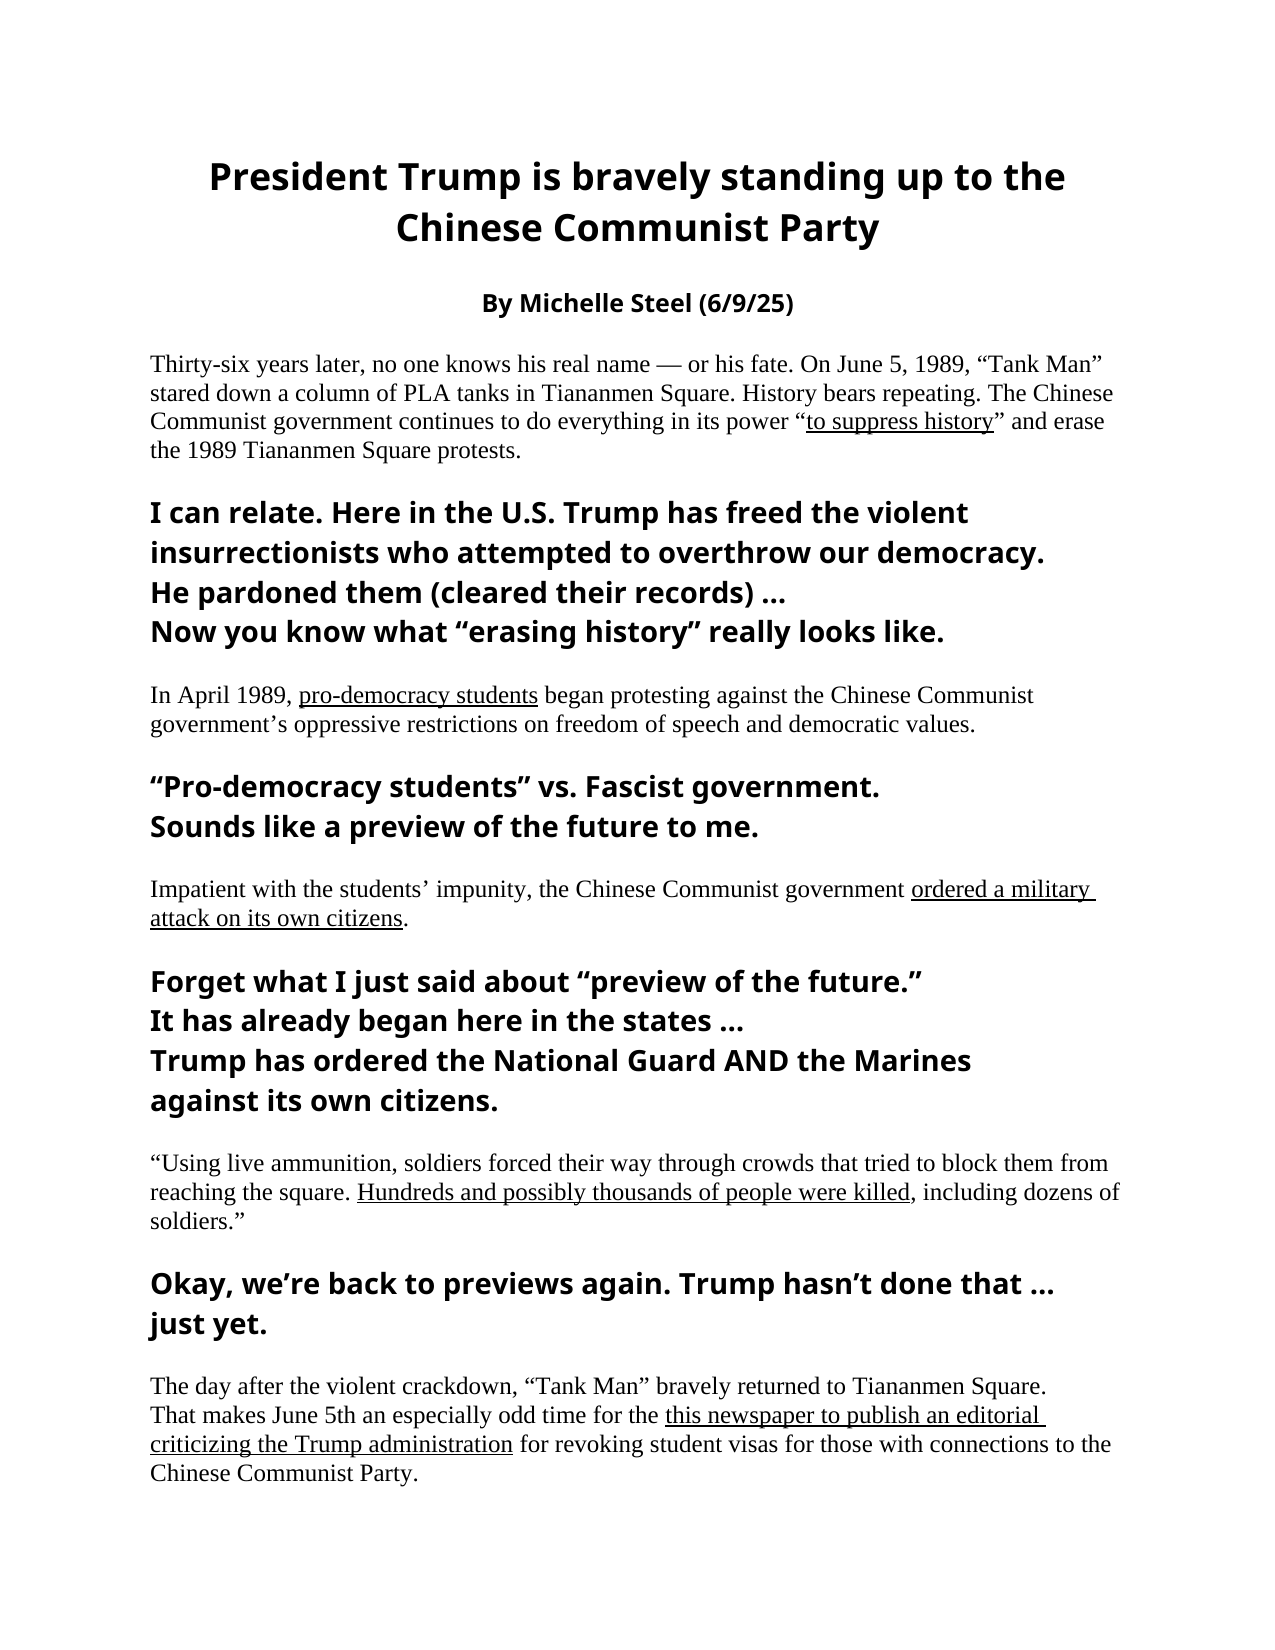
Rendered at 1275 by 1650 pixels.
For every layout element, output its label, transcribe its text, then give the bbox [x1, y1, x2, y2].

text President Trump is bravely standing up to the Chinese Communist Party [150, 150, 1125, 252]
text The day after the violent crackdown, “Tank Man” bravely returned to Tiananmen Square. [150, 1371, 1125, 1400]
text That makes June 5th an especially odd time for the this newspaper to publish an editorial criticizing the Trump administration for revoking student visas for those with connections to the Chinese Communist Party. [150, 1400, 1125, 1486]
text Okay, we’re back to previews again. Trump hasn’t done that … [150, 1263, 1125, 1303]
text Impatient with the students’ impunity, the Chinese Communist government ordered a military attack on its own citizens. [150, 874, 1125, 932]
text I can relate. Here in the U.S. Trump has freed the violent insurrectionists who attempted to overthrow our democracy. [150, 493, 1125, 572]
text He pardoned them (cleared their records) … [150, 572, 1125, 612]
text Now you know what “erasing history” really looks like. [150, 612, 1125, 651]
text By Michelle Steel (6/9/25) [150, 286, 1125, 320]
text It has already began here in the states … [150, 1001, 1125, 1040]
text In April 1989, pro-democracy students began protesting against the Chinese Communist government’s oppressive restrictions on freedom of speech and democratic values. [150, 680, 1125, 738]
text Forget what I just said about “preview of the future.” [150, 961, 1125, 1001]
text just yet. [150, 1303, 1125, 1343]
text Thirty-six years later, no one knows his real name — or his fate. On June 5, 1989, “Tank Man” stared down a column of PLA tanks in Tiananmen Square. History bears repeating. The Chinese Communist government continues to do everything in its power “to suppress history” and erase the 1989 Tiananmen Square protests. [150, 349, 1125, 464]
text Trump has ordered the National Guard AND the Marines [150, 1040, 1125, 1080]
text against its own citizens. [150, 1080, 1125, 1119]
text Sounds like a preview of the future to me. [150, 806, 1125, 846]
text “Using live ammunition, soldiers forced their way through crowds that tried to block them from reaching the square. Hundreds and possibly thousands of people were killed, including dozens of soldiers.” [150, 1148, 1125, 1234]
text “Pro-democracy students” vs. Fascist government. [150, 766, 1125, 806]
